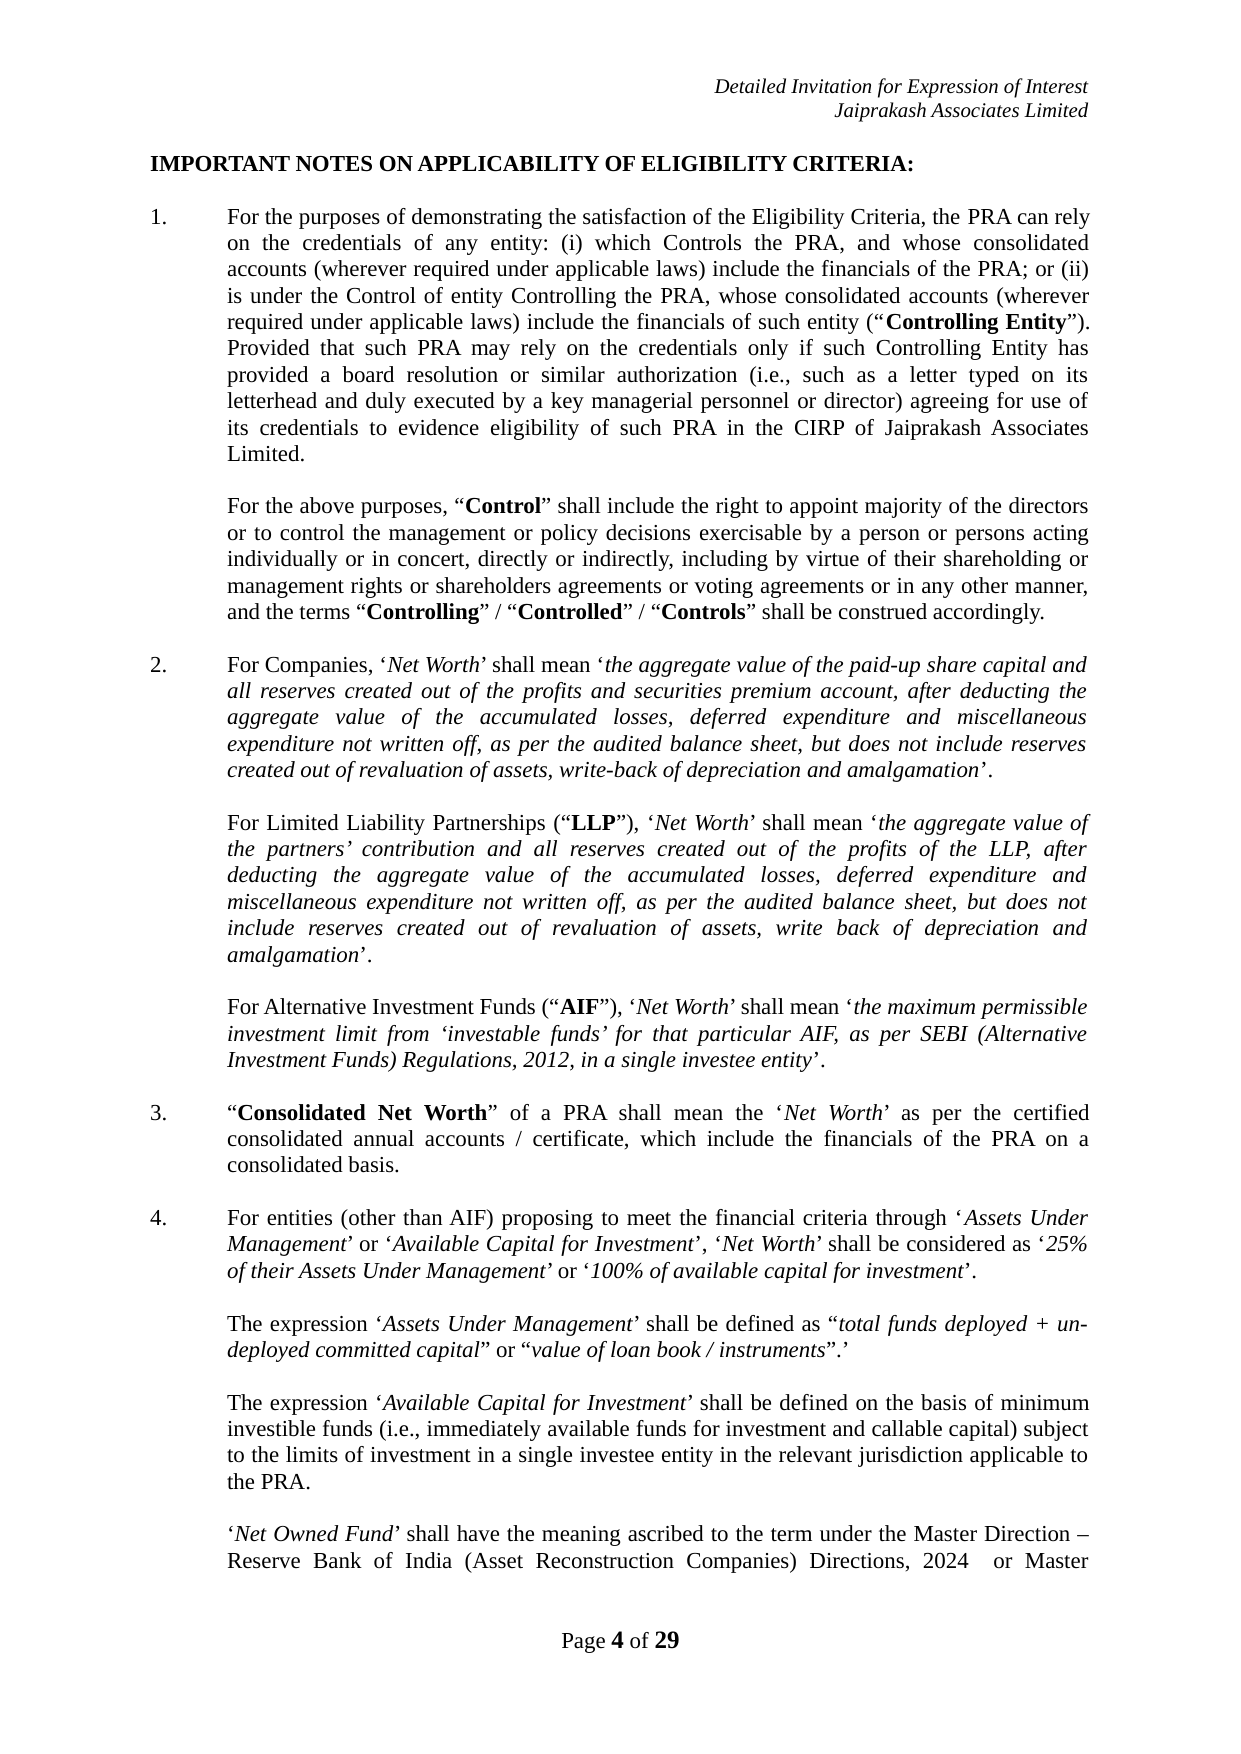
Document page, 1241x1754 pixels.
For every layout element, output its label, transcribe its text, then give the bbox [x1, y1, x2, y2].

text For the above purposes, “Control” shall include the right to appoint majority of the directors or to control the management or policy decisions exercisable by a person or persons acting individually or in concert, directly or indirectly, including by virtue of their shareholding or management rights or shareholders agreements or voting agreements or in any other manner, and the terms “Controlling” / “Controlled” / “Controls” shall be construed accordingly. [227, 493, 1090, 624]
list “Consolidated Net Worth” of a PRA shall mean the ‘Net Worth’ as per the certified consolidated annual accounts / certificate, which include the financials of the PRA on a consolidated basis. [150, 1099, 1090, 1178]
list For Limited Liability Partnerships (“LLP”), ‘Net Worth’ shall mean ‘the aggregate value of the partners’ contribution and all reserves created out of the profits of the LLP, after deducting the aggregate value of the accumulated losses, deferred expenditure and miscellaneous expenditure not written off, as per the audited balance sheet, but does not include reserves created out of revaluation of assets, write back of depreciation and amalgamation’. [227, 809, 1090, 967]
list The expression ‘Assets Under Management’ shall be defined as “total funds deployed + un-deployed committed capital” or “value of loan book / instruments”.’ [227, 1309, 1090, 1362]
list For entities (other than AIF) proposing to meet the financial criteria through ‘Assets Under Management’ or ‘Available Capital for Investment’, ‘Net Worth’ shall be considered as ‘25% of their Assets Under Management’ or ‘100% of available capital for investment’. [150, 1204, 1090, 1283]
list For the purposes of demonstrating the satisfaction of the Eligibility Criteria, the PRA can rely on the credentials of any entity: (i) which Controls the PRA, and whose consolidated accounts (wherever required under applicable laws) include the financials of the PRA; or (ii) is under the Control of entity Controlling the PRA, whose consolidated accounts (wherever required under applicable laws) include the financials of such entity (“Controlling Entity”). Provided that such PRA may rely on the credentials only if such Controlling Entity has provided a board resolution or similar authorization (i.e., such as a letter typed on its letterhead and duly executed by a key managerial personnel or director) agreeing for use of its credentials to evidence eligibility of such PRA in the CIRP of Jaiprakash Associates Limited. [150, 203, 1090, 466]
list The expression ‘Available Capital for Investment’ shall be defined on the basis of minimum investible funds (i.e., immediately available funds for investment and callable capital) subject to the limits of investment in a single investee entity in the relevant jurisdiction applicable to the PRA. [227, 1389, 1090, 1494]
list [227, 1520, 1090, 1573]
text IMPORTANT NOTES ON APPLICABILITY OF ELIGIBILITY CRITERIA: [150, 150, 1090, 176]
list For Companies, ‘Net Worth’ shall mean ‘the aggregate value of the paid-up share capital and all reserves created out of the profits and securities premium account, after deducting the aggregate value of the accumulated losses, deferred expenditure and miscellaneous expenditure not written off, as per the audited balance sheet, but does not include reserves created out of revaluation of assets, write-back of depreciation and amalgamation’. [150, 651, 1090, 782]
list For Alternative Investment Funds (“AIF”), ‘Net Worth’ shall mean ‘the maximum permissible investment limit from ‘investable funds’ for that particular AIF, as per SEBI (Alternative Investment Funds) Regulations, 2012, in a single investee entity’. [227, 993, 1090, 1072]
